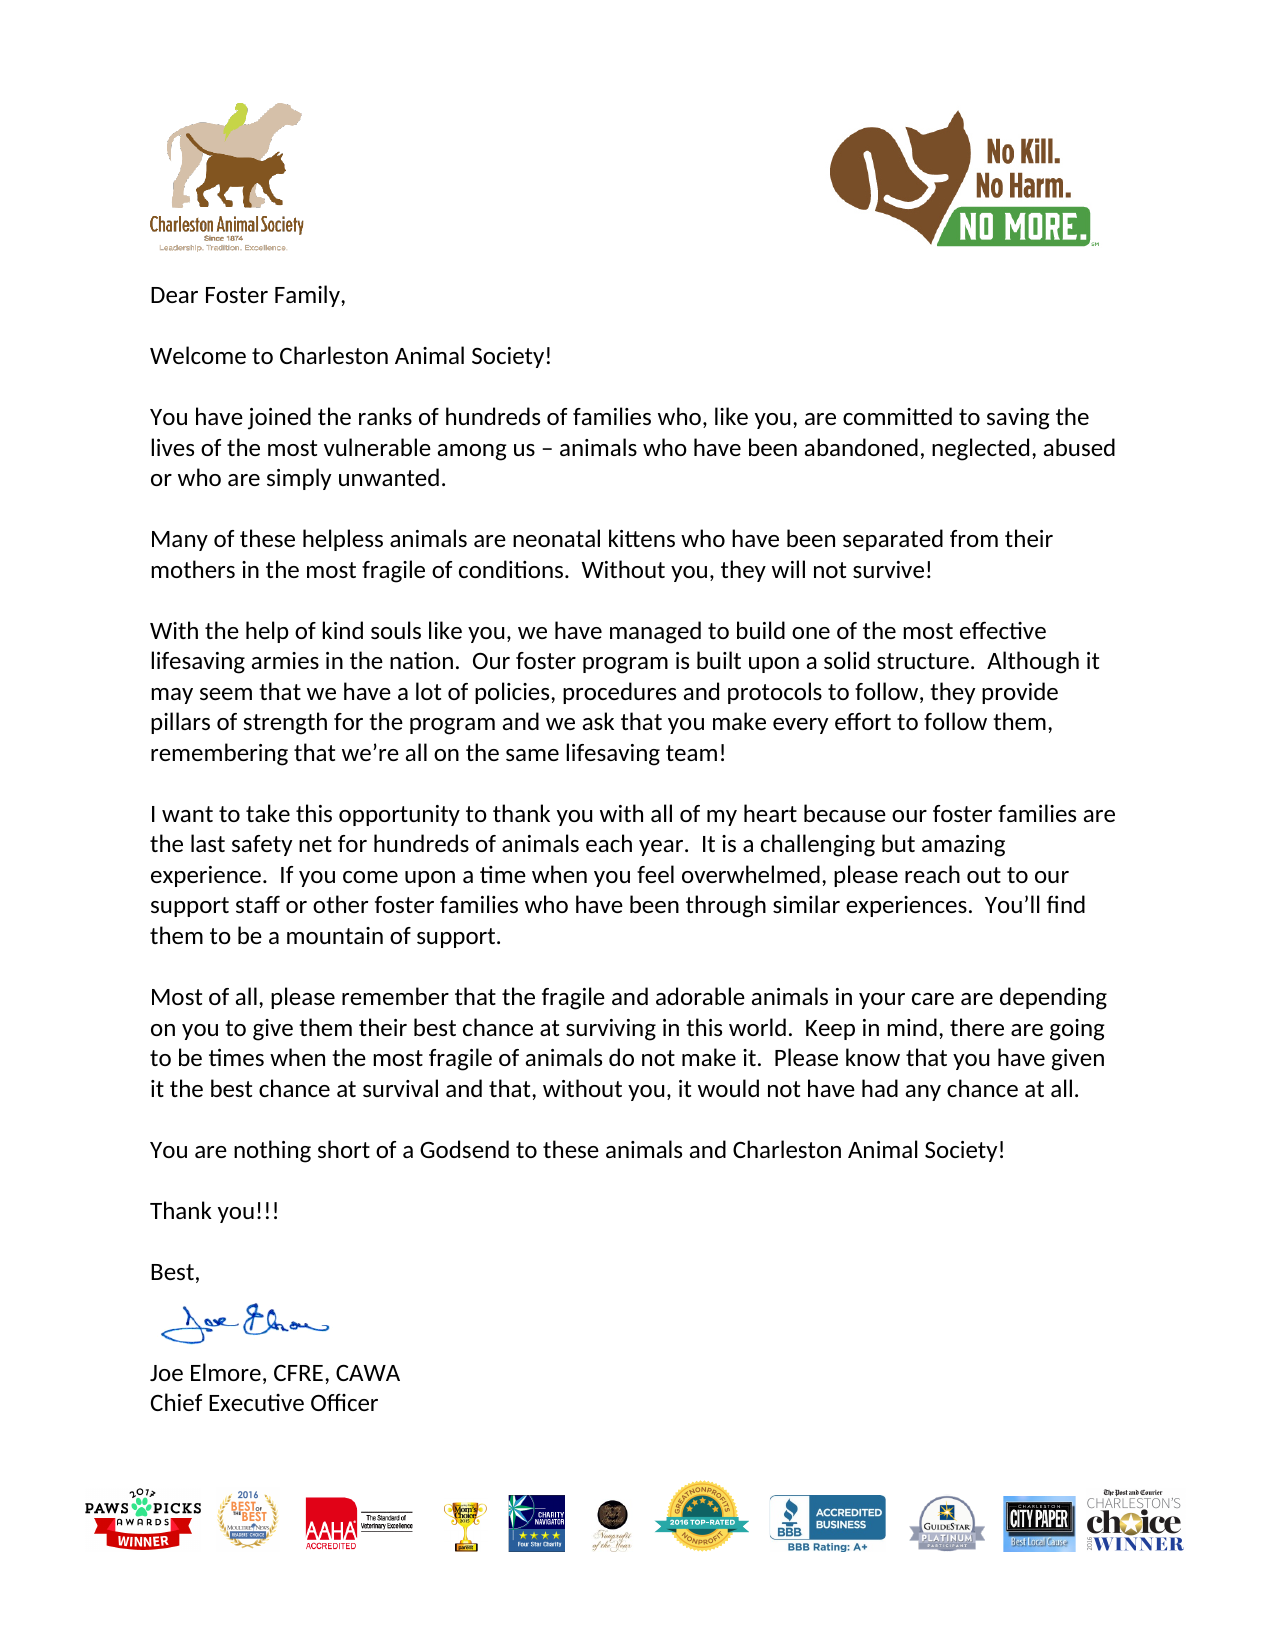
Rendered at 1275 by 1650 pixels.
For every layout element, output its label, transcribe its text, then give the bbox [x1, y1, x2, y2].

text With the help of kind souls like you, we have managed to build one of the most effective lifesaving armies in the nation. Our foster program is built upon a solid structure. Although it may seem that we have a lot of policies, procedures and protocols to follow, they provide pillars of strength for the program and we ask that you make every effort to follow them, remembering that we’re all on the same lifesaving team! [150, 615, 1125, 768]
picture [216, 1487, 281, 1552]
text I want to take this opportunity to thank you with all of my heart because our foster families are the last safety net for hundreds of animals each year. It is a challenging but amazing experience. If you come upon a time when you feel overwhelmed, please reach out to our support staff or other foster families who have been through similar experiences. You’ll find them to be a mountain of support. [150, 798, 1125, 951]
picture [906, 1493, 988, 1552]
text You have joined the ranks of hundreds of families who, like you, are committed to saving the lives of the most vulnerable among us – animals who have been abandoned, neglected, abused or who are simply unwanted. [150, 401, 1125, 493]
text Thank you!!! [150, 1195, 1125, 1225]
picture [769, 1495, 886, 1552]
picture [591, 1499, 634, 1552]
text Best, [150, 1256, 1125, 1286]
picture [150, 1286, 349, 1357]
text Dear Foster Family, [150, 279, 1125, 310]
picture [508, 1495, 565, 1552]
picture [85, 1488, 201, 1552]
picture [305, 1497, 413, 1552]
picture [825, 105, 1104, 252]
text You are nothing short of a Godsend to these animals and Charleston Animal Society! [150, 1134, 1125, 1164]
text Most of all, please remember that the fragile and adorable animals in your care are depending on you to give them their best chance at surviving in this world. Keep in mind, there are going to be times when the most fragile of animals do not make it. Please know that you have given it the best chance at survival and that, without you, it would not have had any chance at all. [150, 981, 1125, 1103]
text Chief Executive Officer [150, 1387, 1125, 1418]
picture [1086, 1488, 1186, 1552]
text Many of these helpless animals are neonatal kittens who have been separated from their mothers in the most fragile of conditions. Without you, they will not survive! [150, 523, 1125, 584]
text Joe Elmore, CFRE, CAWA [150, 1357, 1125, 1387]
picture [1003, 1496, 1076, 1552]
text Welcome to Charleston Animal Society! [150, 340, 1125, 371]
picture [443, 1498, 488, 1552]
picture [150, 103, 304, 252]
picture [654, 1480, 749, 1552]
